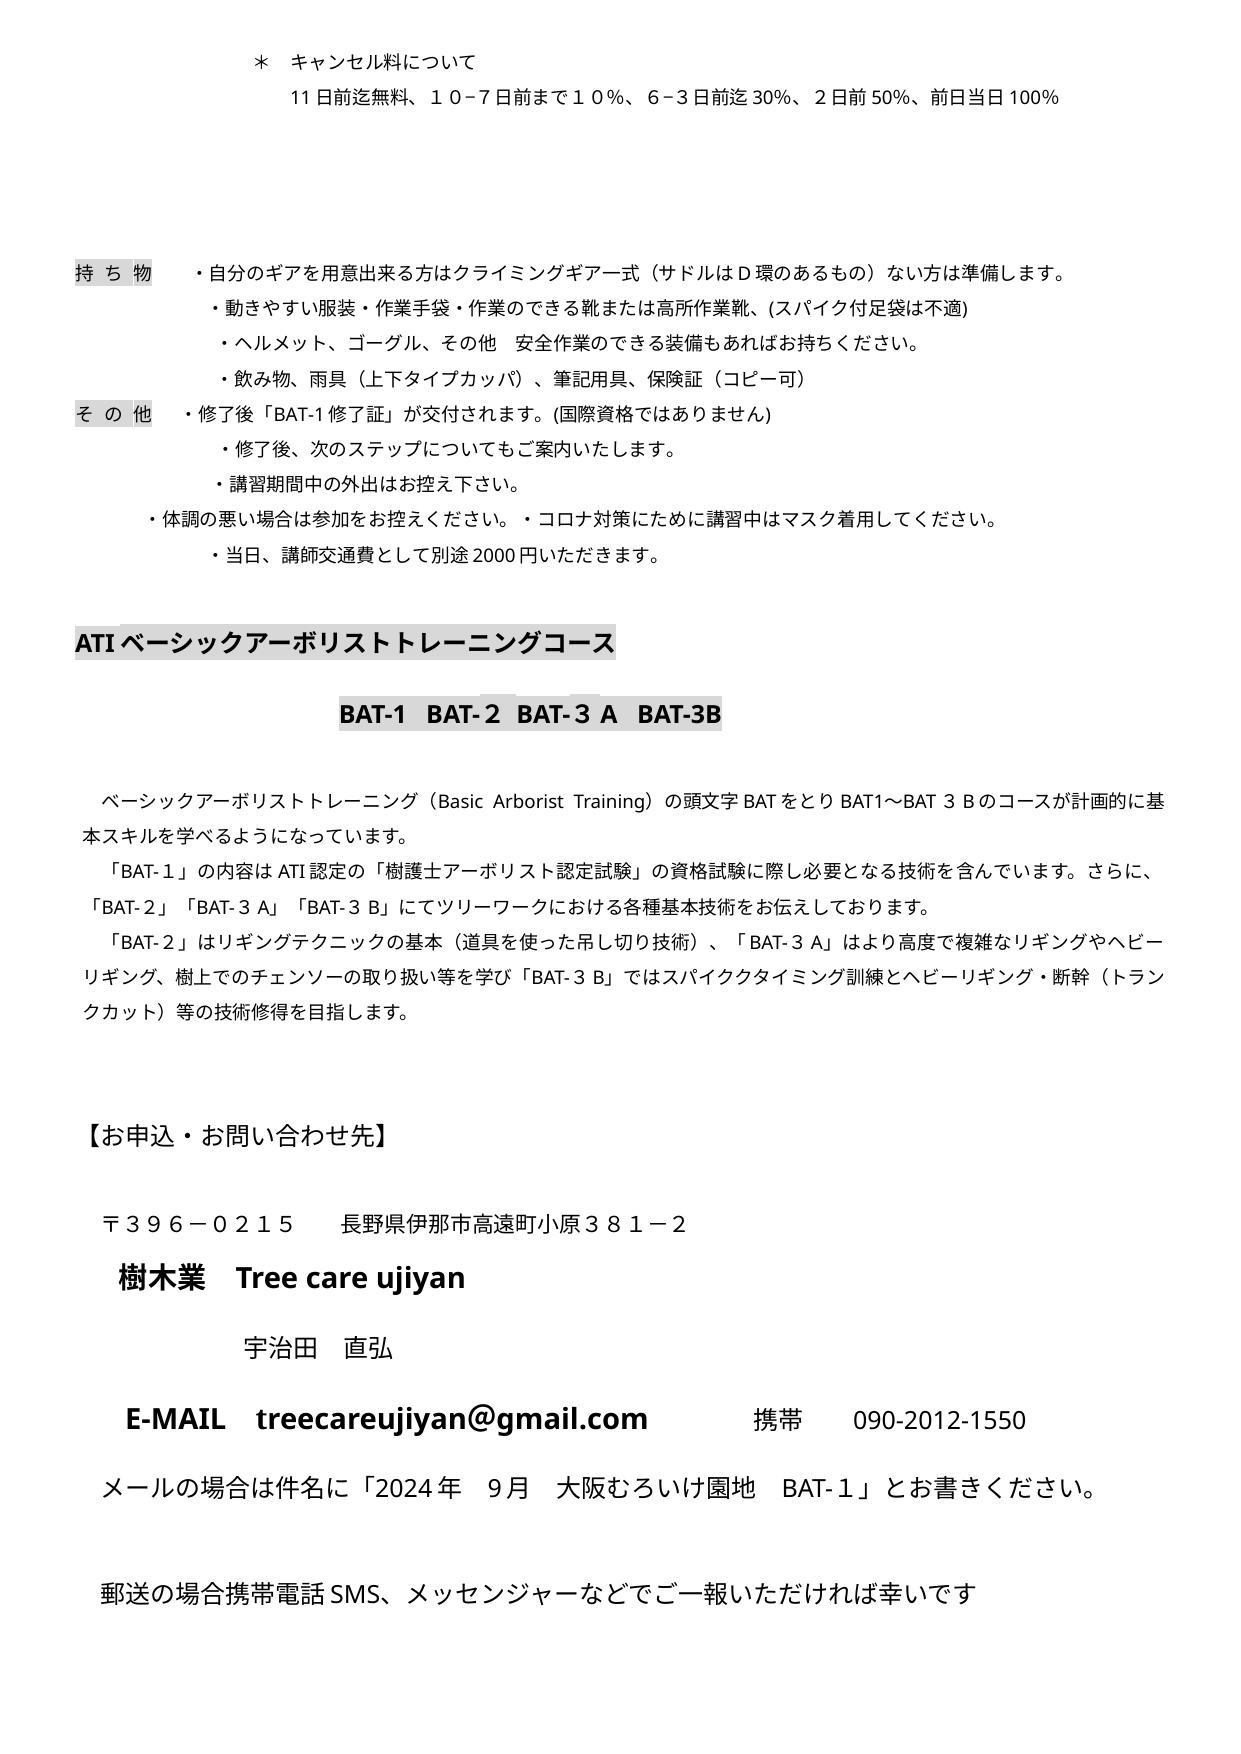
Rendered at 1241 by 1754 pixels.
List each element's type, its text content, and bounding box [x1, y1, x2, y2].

text ・修了後、次のステップについてもご案内いたします。 [178, 431, 1165, 466]
text 「BAT-１」の内容はATI認定の「樹護士アーボリスト認定試験」の資格試験に際し必要となる技術を含んでいます。さらに、「BAT-２」「BAT-３A」「BAT-３B」にてツリーワークにおける各種基本技術をお伝えしております。 [83, 853, 1165, 924]
text 【お申込・お問い合わせ先】 [75, 1100, 1165, 1170]
text ・飲み物、雨具（上下タイプカッパ）、筆記用具、保険証（コピー可） [75, 360, 1165, 396]
list 11日前迄無料、１０−７日前まで１０％、６−３日前迄30％、２日前50％、前日当日100％ [290, 79, 1165, 114]
text ベーシックアーボリストトレーニング（Basic Arborist Training）の頭文字BATをとりBAT1〜BAT３Bのコースが計画的に基本スキルを学べるようになっています。 [83, 783, 1165, 853]
text 樹木業 Tree care ujiyan [75, 1241, 1165, 1311]
text 持ち物 ・自分のギアを用意出来る方はクライミングギア一式（サドルはD環のあるもの）ない方は準備します。 [75, 255, 1165, 290]
list キャンセル料について [252, 43, 1165, 79]
text ・講習期間中の外出はお控え下さい。 [75, 466, 1165, 501]
text ・当日、講師交通費として別途2000円いただきます。 [75, 536, 1165, 572]
text 宇治田 直弘 [75, 1311, 1165, 1381]
text メールの場合は件名に「2024年 9月 大阪むろいけ園地 BAT-１」とお書きください。 [75, 1452, 1165, 1522]
text BAT-1 BAT-２ BAT-３A BAT-3B [75, 677, 1165, 748]
text ATIベーシックアーボリストトレーニングコース [75, 607, 1165, 677]
text ・ヘルメット、ゴーグル、その他 安全作業のできる装備もあればお持ちください。 [75, 325, 1165, 360]
text ・体調の悪い場合は参加をお控えください。・コロナ対策にために講習中はマスク着用してください。 [75, 501, 1165, 536]
text ・動きやすい服装・作業手袋・作業のできる靴または高所作業靴、(スパイク付足袋は不適) [75, 290, 1165, 325]
text 〒３９６－０２１５ 長野県伊那市高遠町小原３８１－２ [75, 1205, 1165, 1241]
text 郵送の場合携帯電話SMS、メッセンジャーなどでご一報いただければ幸いです [75, 1557, 1165, 1628]
text 「BAT-２」はリギングテクニックの基本（道具を使った吊し切り技術）、「BAT-３A」はより高度で複雑なリギングやヘビーリギング、樹上でのチェンソーの取り扱い等を学び「BAT-３B」ではスパイククタイミング訓練とヘビーリギング・断幹（トランクカット）等の技術修得を目指します。 [83, 924, 1165, 1029]
text その他 ・修了後「BAT-1修了証」が交付されます。(国際資格ではありません) [75, 396, 1165, 431]
text E-MAIL treecareujiyan＠gmail.com 携帯 090-2012-1550 [75, 1381, 1165, 1452]
